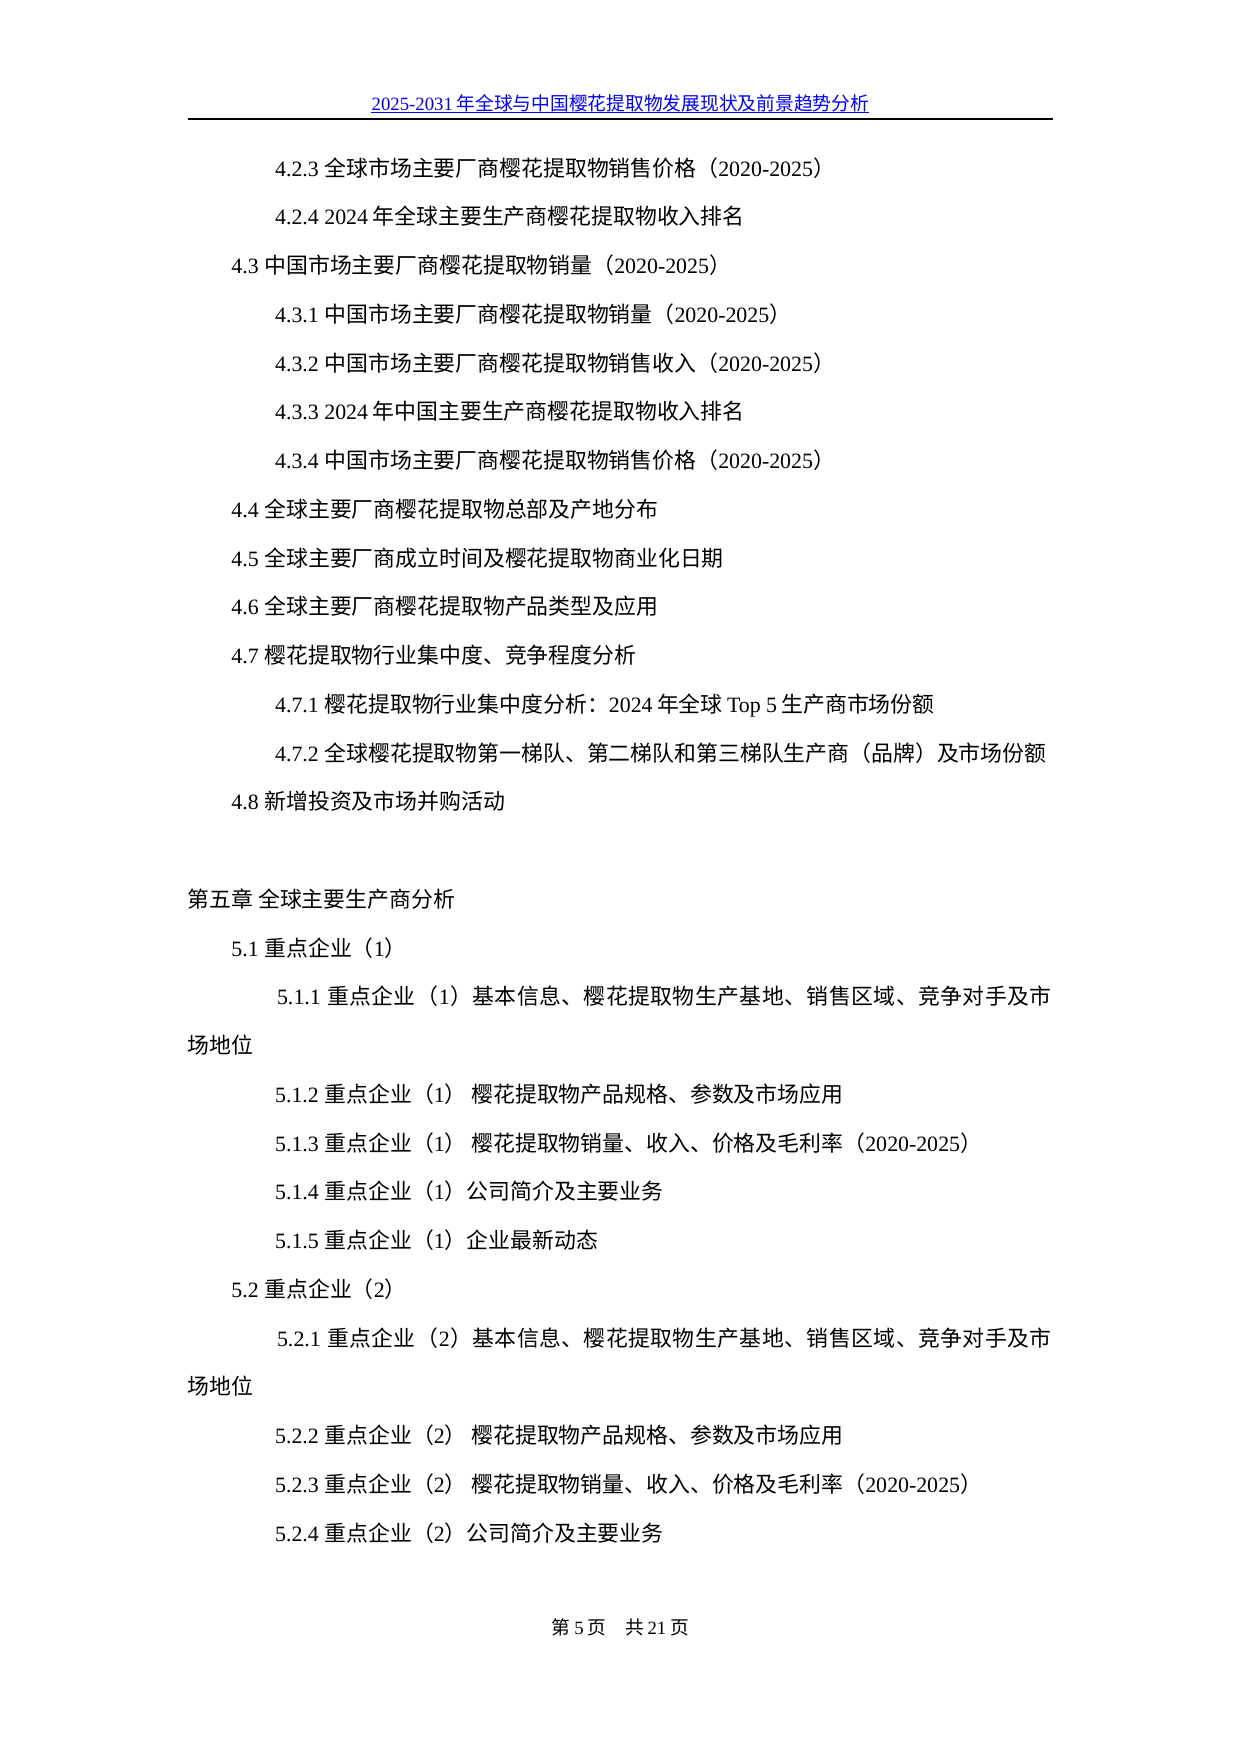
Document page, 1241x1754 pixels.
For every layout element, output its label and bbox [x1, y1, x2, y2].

text [187, 150, 1053, 1548]
